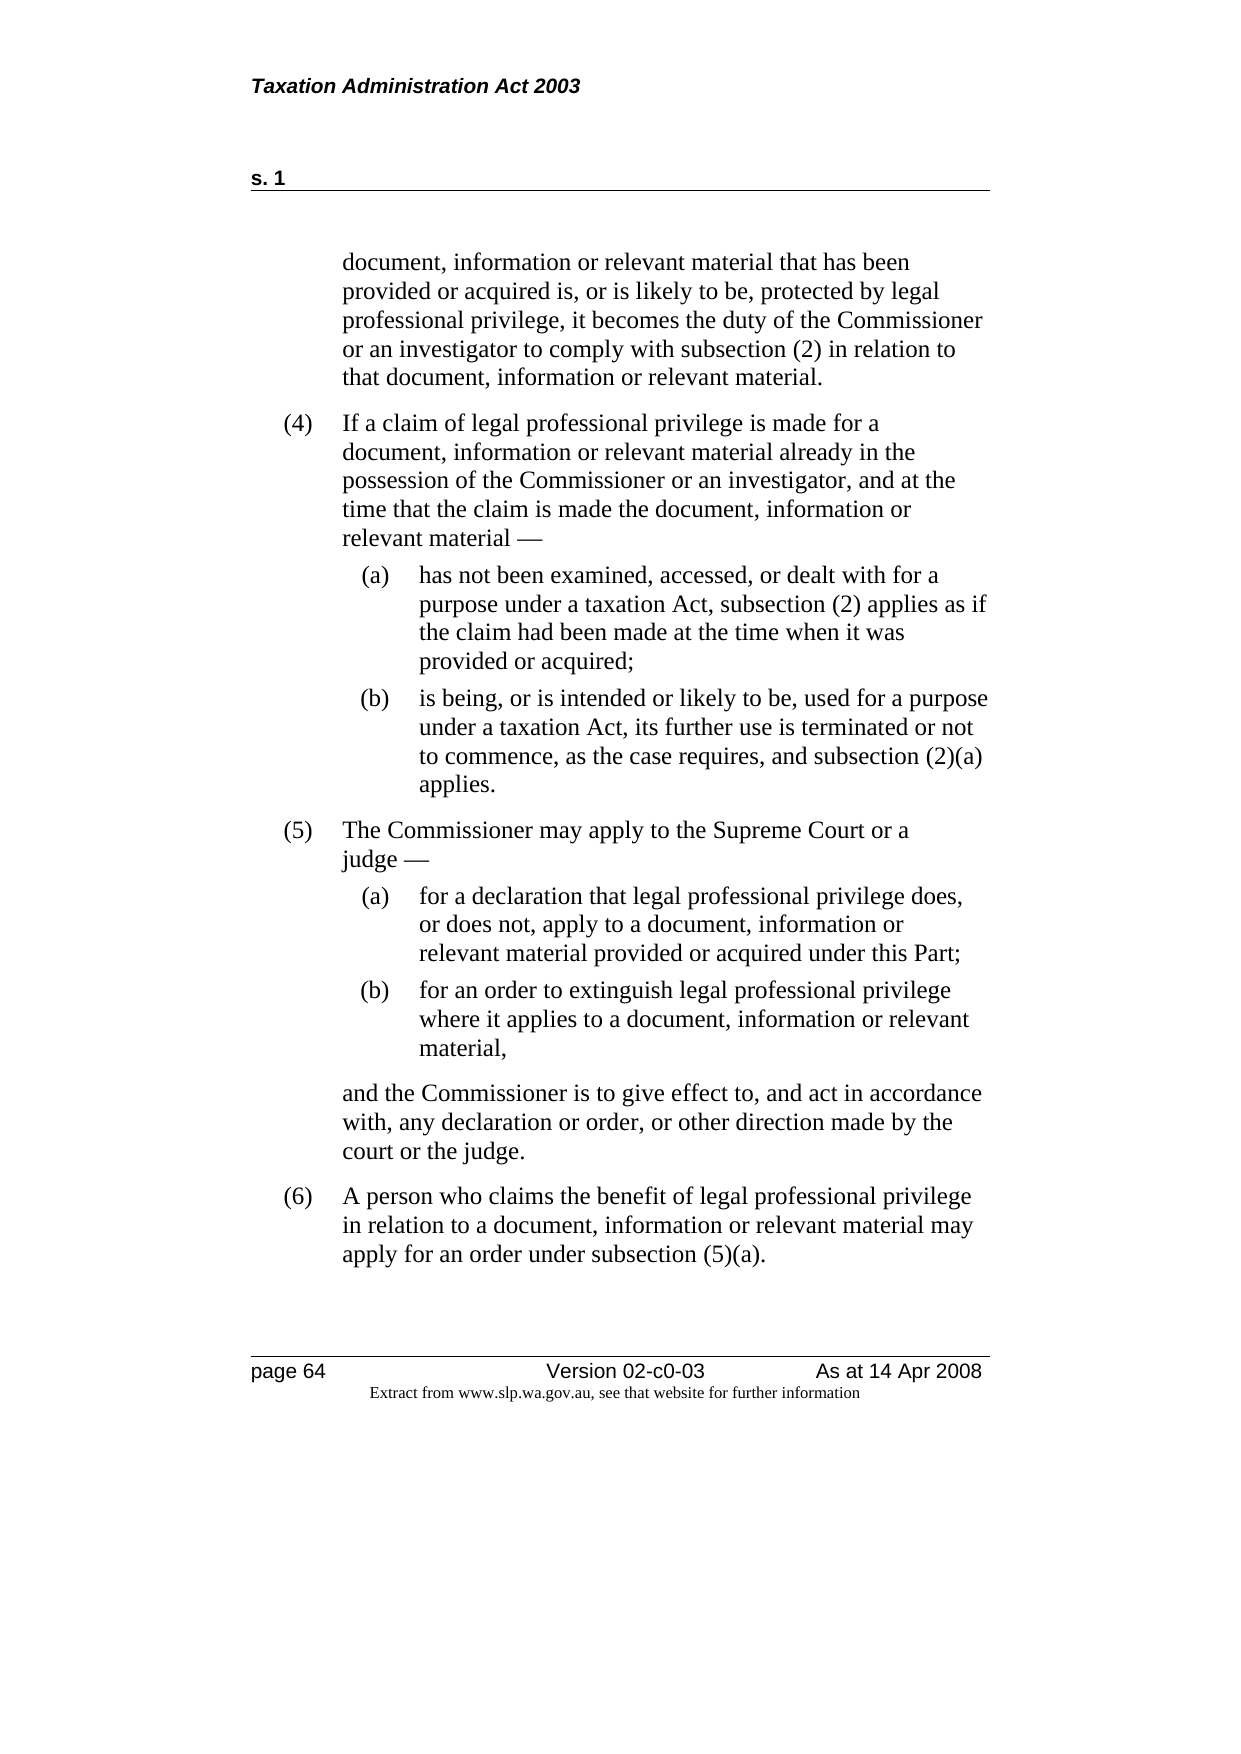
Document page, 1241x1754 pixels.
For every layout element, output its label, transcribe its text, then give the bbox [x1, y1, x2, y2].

text (a) for a declaration that legal professional privilege does, or does not, apply to a document, information or relevant material provided or acquired under this Part; [251, 881, 990, 967]
text (4) If a claim of legal professional privilege is made for a document, information or relevant material already in the possession of the Commissioner or an investigator, and at the time that the claim is made the document, information or relevant material — [251, 408, 990, 552]
text (a) has not been examined, accessed, or dealt with for a purpose under a taxation Act, subsection (2) applies as if the claim had been made at the time when it was provided or acquired; [251, 560, 990, 675]
text (6) A person who claims the benefit of legal professional privilege in relation to a document, information or relevant material may apply for an order under subsection (5)(a). [251, 1181, 990, 1267]
text (5) The Commissioner may apply to the Supreme Court or a judge — [251, 815, 990, 872]
text and the Commissioner is to give effect to, and act in accordance with, any declaration or order, or other direction made by the court or the judge. [251, 1078, 990, 1164]
text (b) is being, or is intended or likely to be, used for a purpose under a taxation Act, its further use is terminated or not to commence, as the case requires, and subsection (2)(a) applies. [251, 683, 990, 798]
text (b) for an order to extinguish legal professional privilege where it applies to a document, information or relevant material, [251, 975, 990, 1062]
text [251, 247, 990, 391]
